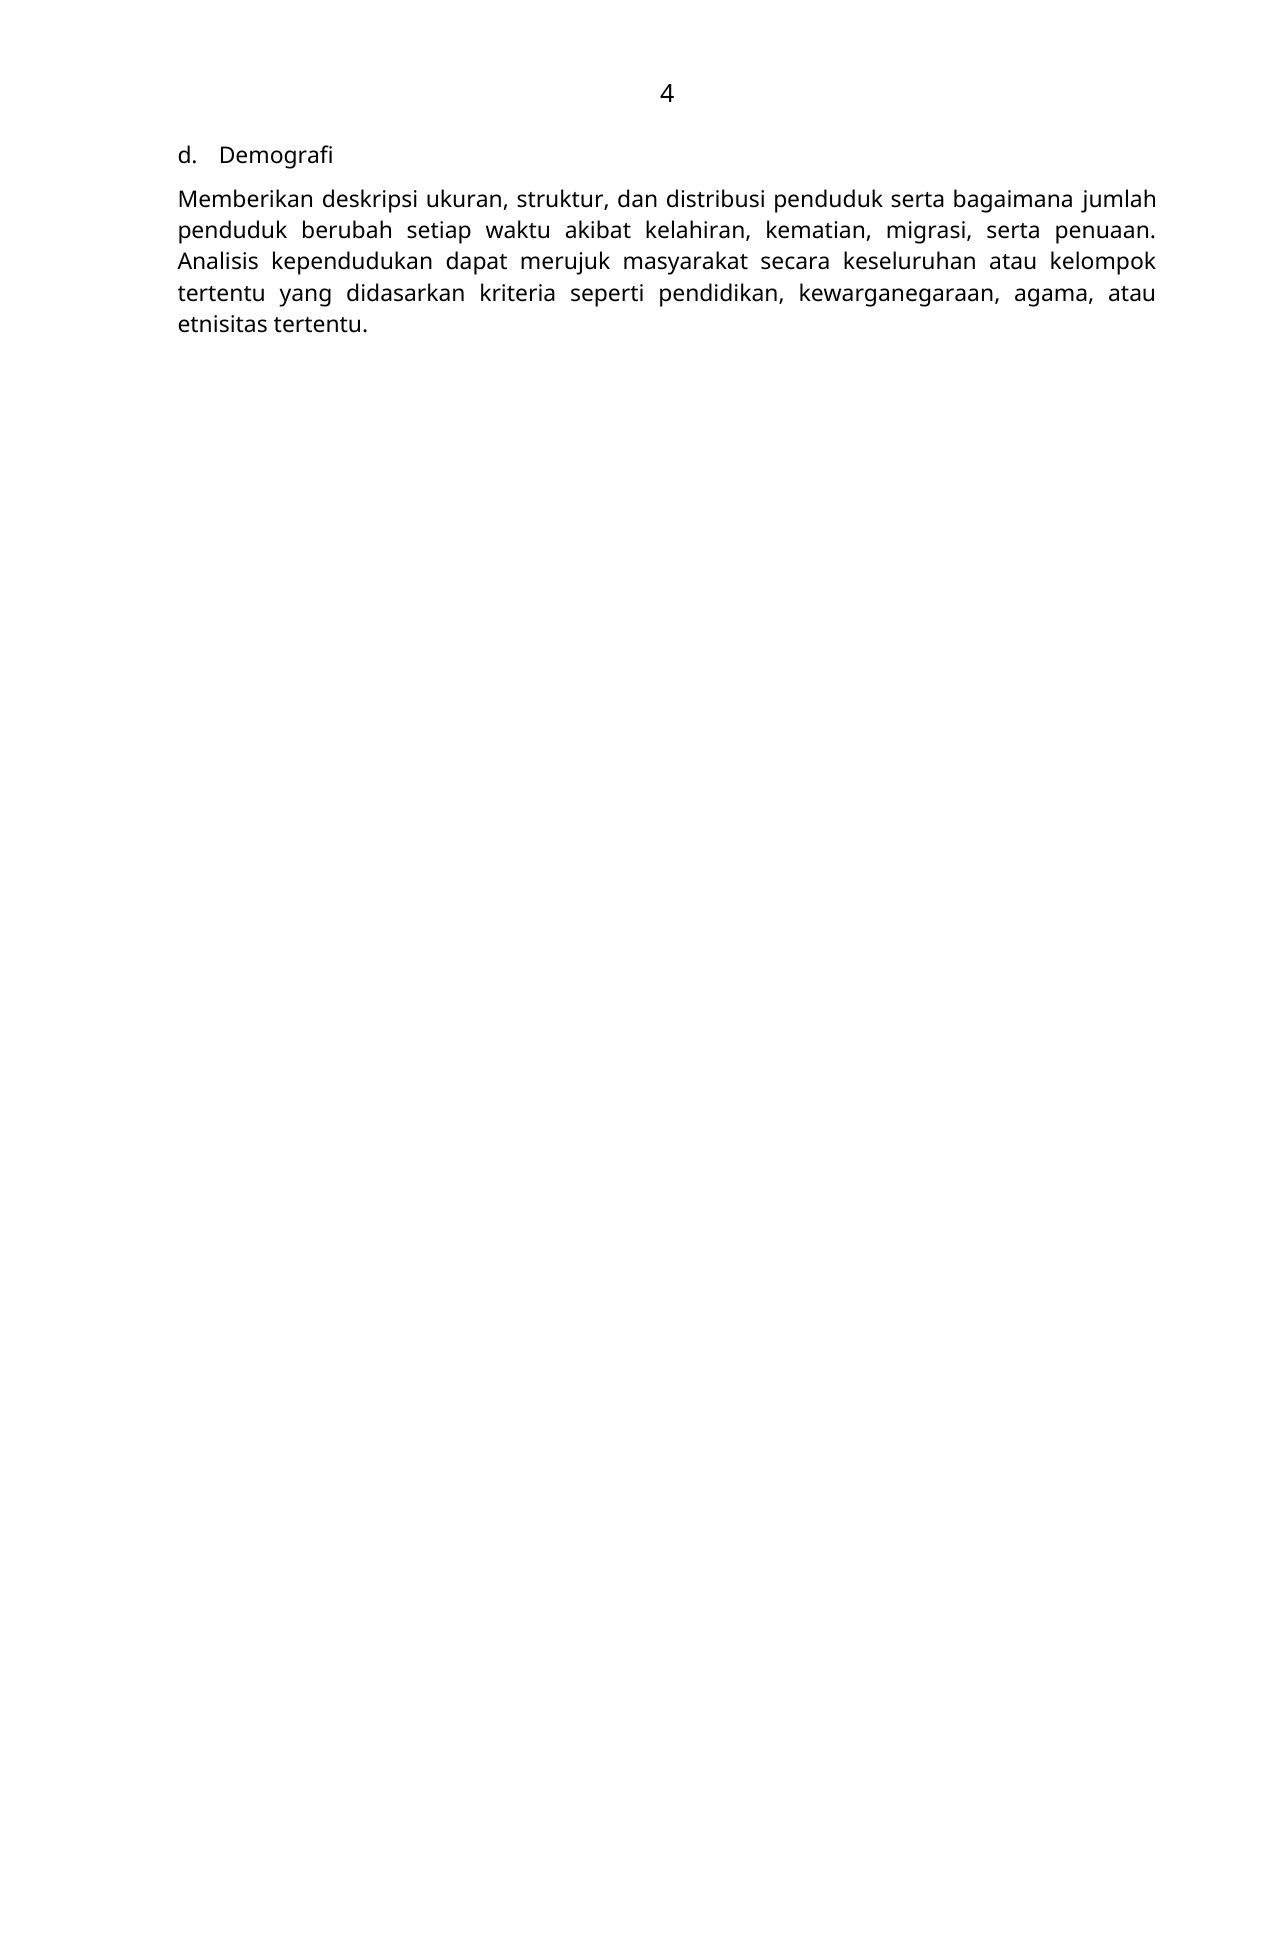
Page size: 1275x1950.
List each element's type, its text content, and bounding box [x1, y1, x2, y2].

text Memberikan deskripsi ukuran, struktur, dan distribusi penduduk serta bagaimana jumlah penduduk berubah setiap waktu akibat kelahiran, kematian, migrasi, serta penuaan. Analisis kependudukan dapat merujuk masyarakat secara keseluruhan atau kelompok tertentu yang didasarkan kriteria seperti pendidikan, kewarganegaraan, agama, atau etnisitas tertentu. [177, 183, 1157, 339]
list Demografi [177, 139, 1157, 170]
